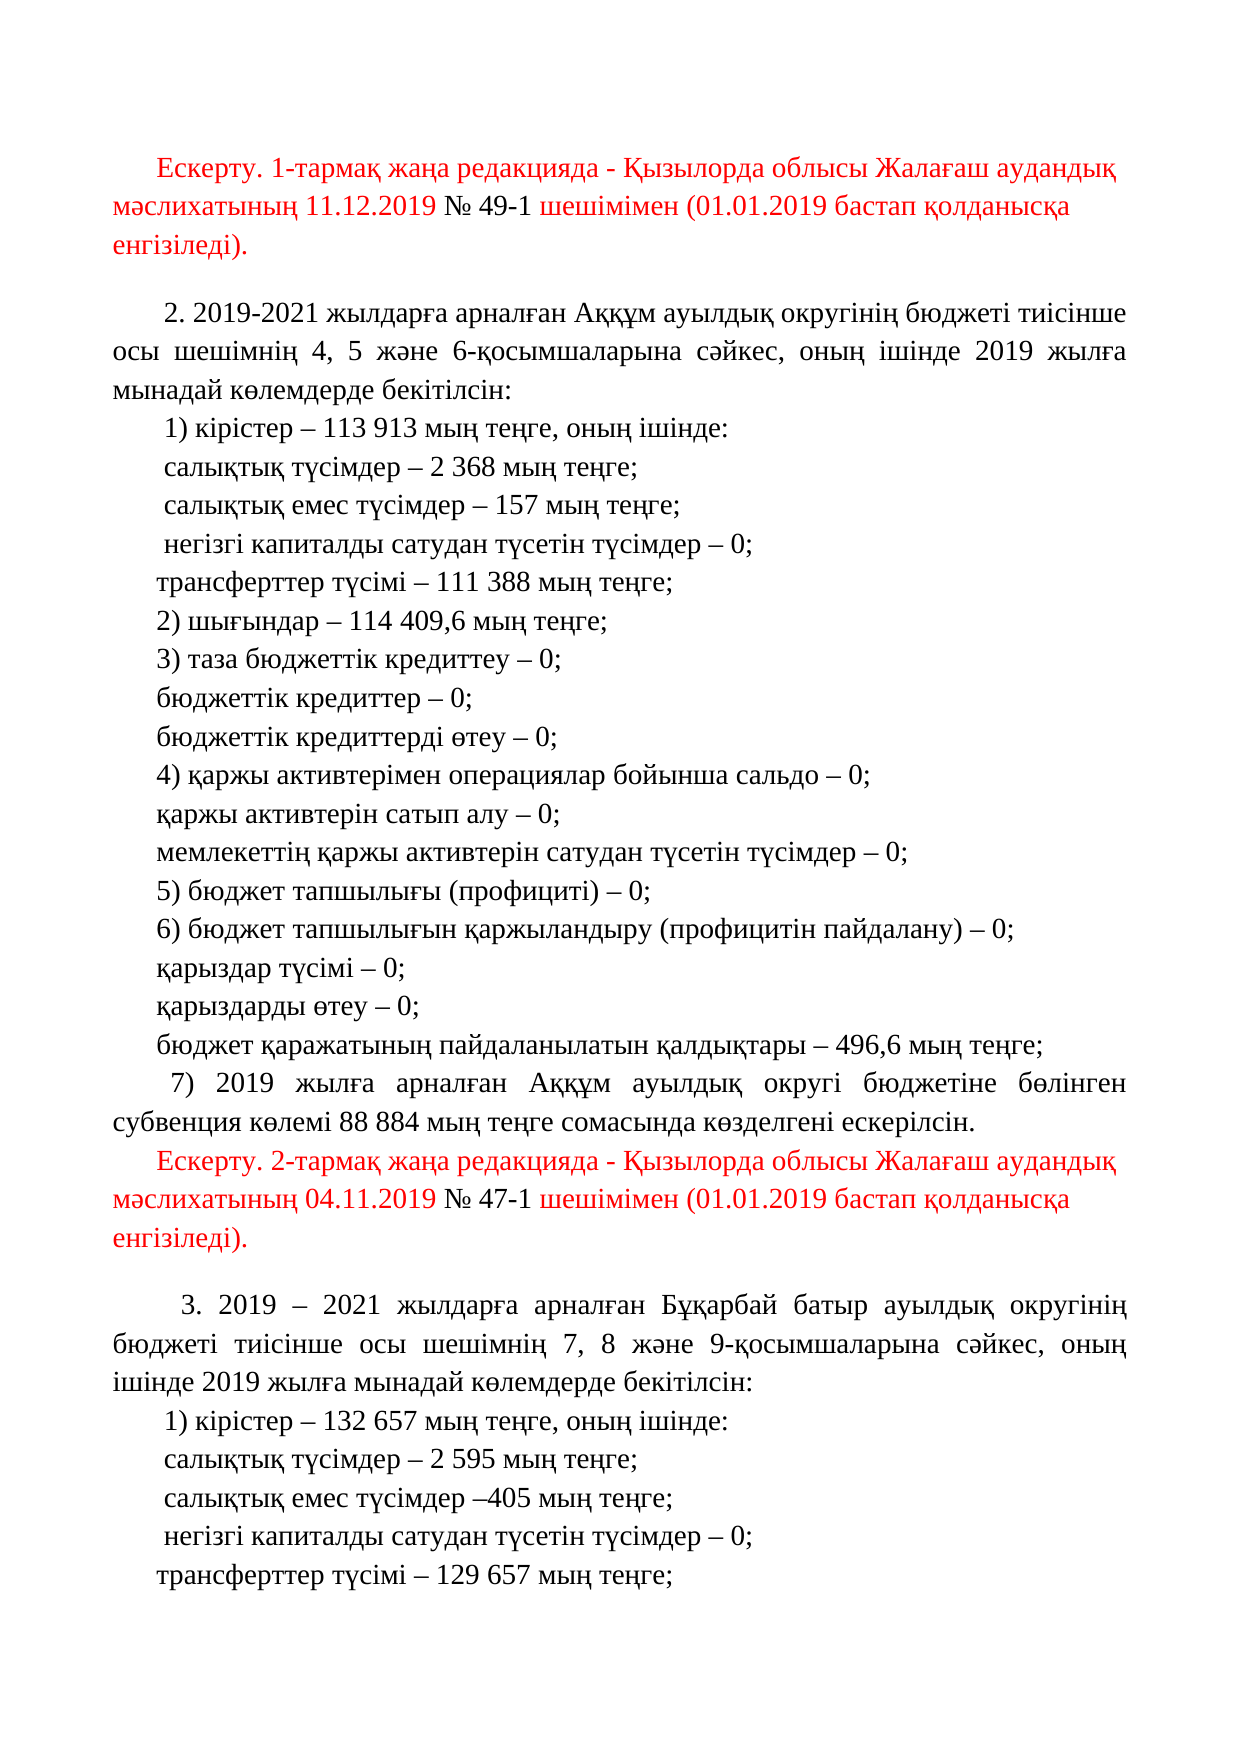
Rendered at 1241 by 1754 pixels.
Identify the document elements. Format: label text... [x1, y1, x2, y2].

text қарыздарды өтеу – 0; [112, 988, 1128, 1022]
text 3. 2019 – 2021 жылдарға арналған Бұқарбай батыр ауылдық округінің бюджеті тиісінше осы шешімнің 7, 8 және 9-қосымшаларына сәйкес, оның ішінде 2019 жылға мынадай көлемдерде бекітілсін: [112, 1287, 1128, 1398]
text 4) қаржы активтерімен операциялар бойынша сальдо – 0; [112, 757, 1128, 791]
text 5) бюджет тапшылығы (профициті) – 0; [112, 873, 1128, 906]
text бюджет қаражатының пайдаланылатын қалдықтары – 496,6 мың теңге; [112, 1027, 1128, 1061]
text салықтық емес түсімдер – 157 мың теңге; [112, 487, 1128, 521]
text мемлекеттің қаржы активтерін сатудан түсетін түсімдер – 0; [112, 834, 1128, 868]
text 2. 2019-2021 жылдарға арналған Аққұм ауылдық округінің бюджеті тиісінше осы шешімнің 4, 5 және 6-қосымшаларына сәйкес, оның ішінде 2019 жылға мынадай көлемдерде бекітілсін: [112, 295, 1128, 405]
text cалықтық түсімдер – 2 595 мың теңге; [112, 1441, 1128, 1475]
text бюджеттік кредиттер – 0; [112, 680, 1128, 714]
text трансферттер түсімі – 111 388 мың теңге; [112, 564, 1128, 598]
text 1) кірістер – 113 913 мың теңге, оның ішінде: [112, 410, 1128, 444]
text Ескерту. 1-тармақ жаңа редакцияда - Қызылорда облысы Жалағаш аудандық мәслихатының 11.12.2019 № 49-1 шешімімен (01.01.2019 бастап қолданысқа енгізіледі). [112, 150, 1128, 291]
text салықтық емес түсімдер –405 мың теңге; [112, 1480, 1128, 1513]
text 1) кірістер – 132 657 мың теңге, оның ішінде: [112, 1403, 1128, 1436]
text трансферттер түсімі – 129 657 мың теңге; [112, 1557, 1128, 1591]
text салықтық түсімдер – 2 368 мың теңге; [112, 449, 1128, 482]
text Ескерту. 2-тармақ жаңа редакцияда - Қызылорда облысы Жалағаш аудандық мәслихатының 04.11.2019 № 47-1 шешімімен (01.01.2019 бастап қолданысқа енгізіледі). [112, 1143, 1128, 1283]
text 7) 2019 жылға арналған Аққұм ауылдық округі бюджетіне бөлінген субвенция көлемі 88 884 мың теңге сомасында көзделгені ескерілсін. [112, 1066, 1128, 1138]
text қарыздар түсімі – 0; [112, 950, 1128, 983]
text негізгі капиталды сатудан түсетін түсімдер – 0; [112, 526, 1128, 559]
text 2) шығындар – 114 409,6 мың теңге; [112, 603, 1128, 637]
text қаржы активтерін сатып алу – 0; [112, 796, 1128, 829]
text 6) бюджет тапшылығын қаржыландыру (профицитін пайдалану) – 0; [112, 911, 1128, 945]
text бюджеттік кредиттерді өтеу – 0; [112, 719, 1128, 752]
text 3) таза бюджеттік кредиттеу – 0; [112, 642, 1128, 675]
text негізгі капиталды сатудан түсетін түсімдер – 0; [112, 1518, 1128, 1552]
